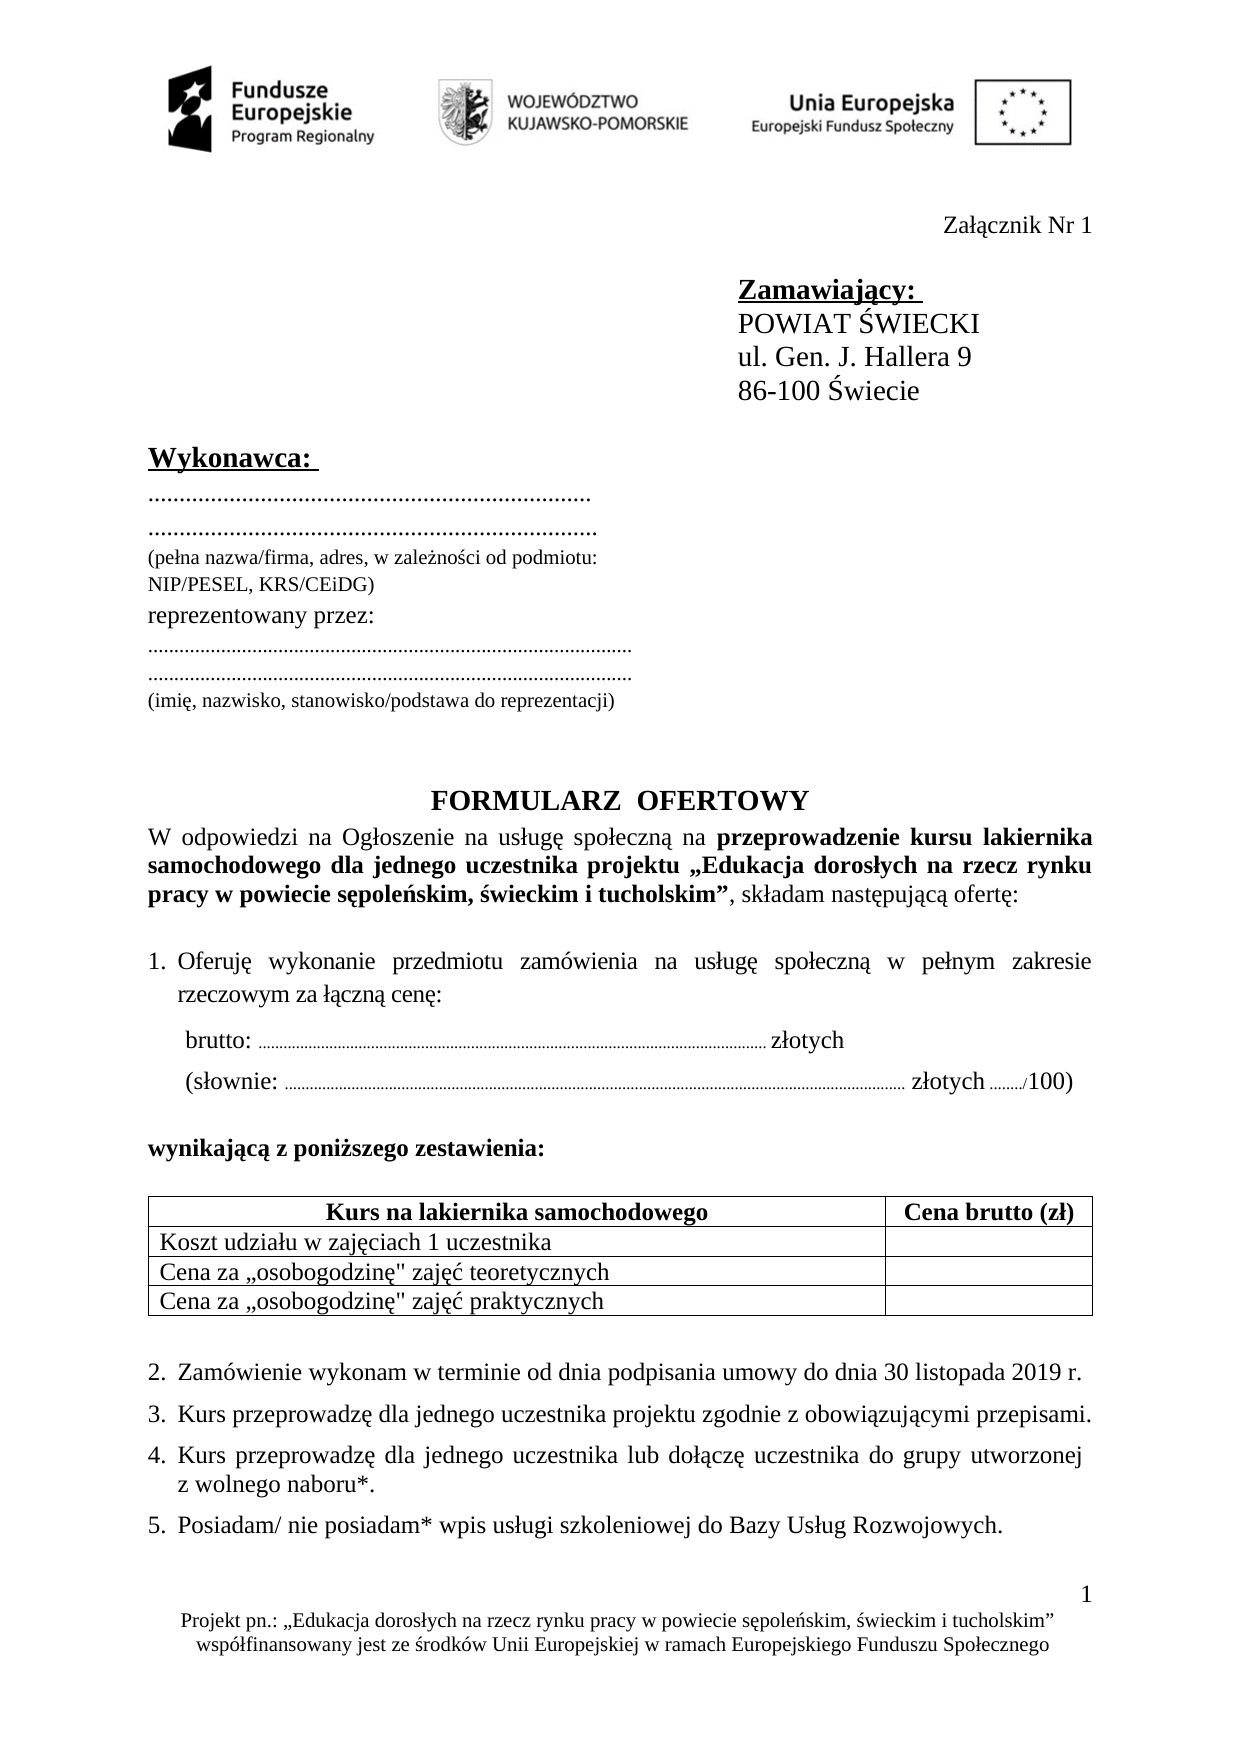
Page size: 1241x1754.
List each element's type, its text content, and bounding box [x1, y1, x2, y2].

table_cell [886, 1257, 1092, 1285]
table_header Cena brutto (zł) [886, 1197, 1092, 1226]
list Posiadam/ nie posiadam* wpis usługi szkoleniowej do Bazy Usług Rozwojowych. [148, 1510, 1093, 1539]
text ........................................................................ [148, 512, 1093, 540]
list Zamówienie wykonam w terminie od dnia podpisania umowy do dnia 30 listopada 2019 r. [148, 1357, 1093, 1386]
list Kurs przeprowadzę dla jednego uczestnika lub dołączę uczestnika do grupy utworzonej z wolnego naboru*. [148, 1440, 1093, 1497]
text brutto: .......................................................................................................................... złotych [185, 1025, 1093, 1053]
text wynikającą z poniższego zestawienia: [148, 1133, 1093, 1162]
text ul. Gen. J. Hallera 9 [738, 339, 1093, 373]
text Zamawiający: [738, 272, 1093, 306]
table_cell Cena za „osobogodzinę" zajęć teoretycznych [149, 1257, 885, 1285]
text POWIAT ŚWIECKI [738, 306, 1093, 339]
text FORMULARZ OFERTOWY [148, 783, 1093, 817]
text (pełna nazwa/firma, adres, w zależności od podmiotu: NIP/PESEL, KRS/CEiDG) [148, 544, 1093, 596]
table_cell [886, 1286, 1092, 1315]
text (słownie: ..................................................................................................................................................... złotych ......../100) [185, 1066, 1093, 1095]
text 86-100 Świecie [738, 373, 1093, 406]
text Wykonawca: [148, 440, 1093, 473]
text Załącznik Nr 1 [148, 210, 1093, 239]
list Oferuję wykonanie przedmiotu zamówienia na usługę społeczną w pełnym zakresie rzeczowym za łączną cenę: [148, 946, 1093, 1008]
text ....................................................................... [148, 478, 1093, 507]
list Kurs przeprowadzę dla jednego uczestnika projektu zgodnie z obowiązującymi przepisami. [148, 1399, 1093, 1427]
text reprezentowany przez: [148, 600, 1093, 628]
table_cell [886, 1227, 1092, 1256]
picture [147, 44, 1093, 174]
table_cell Cena za „osobogodzinę" zajęć praktycznych [149, 1286, 885, 1315]
text W odpowiedzi na Ogłoszenie na usługę społeczną na przeprowadzenie kursu lakiernika samochodowego dla jednego uczestnika projektu „Edukacja dorosłych na rzecz rynku pracy w powiecie sępoleńskim, świeckim i tucholskim”, składam następującą ofertę: [148, 822, 1093, 908]
text ............................................................................................. ............................................................................................. [148, 633, 1093, 684]
table_cell Koszt udziału w zajęciach 1 uczestnika [149, 1227, 885, 1256]
text (imię, nazwisko, stanowisko/podstawa do reprezentacji) [148, 688, 1093, 712]
table_header Kurs na lakiernika samochodowego [149, 1197, 885, 1226]
